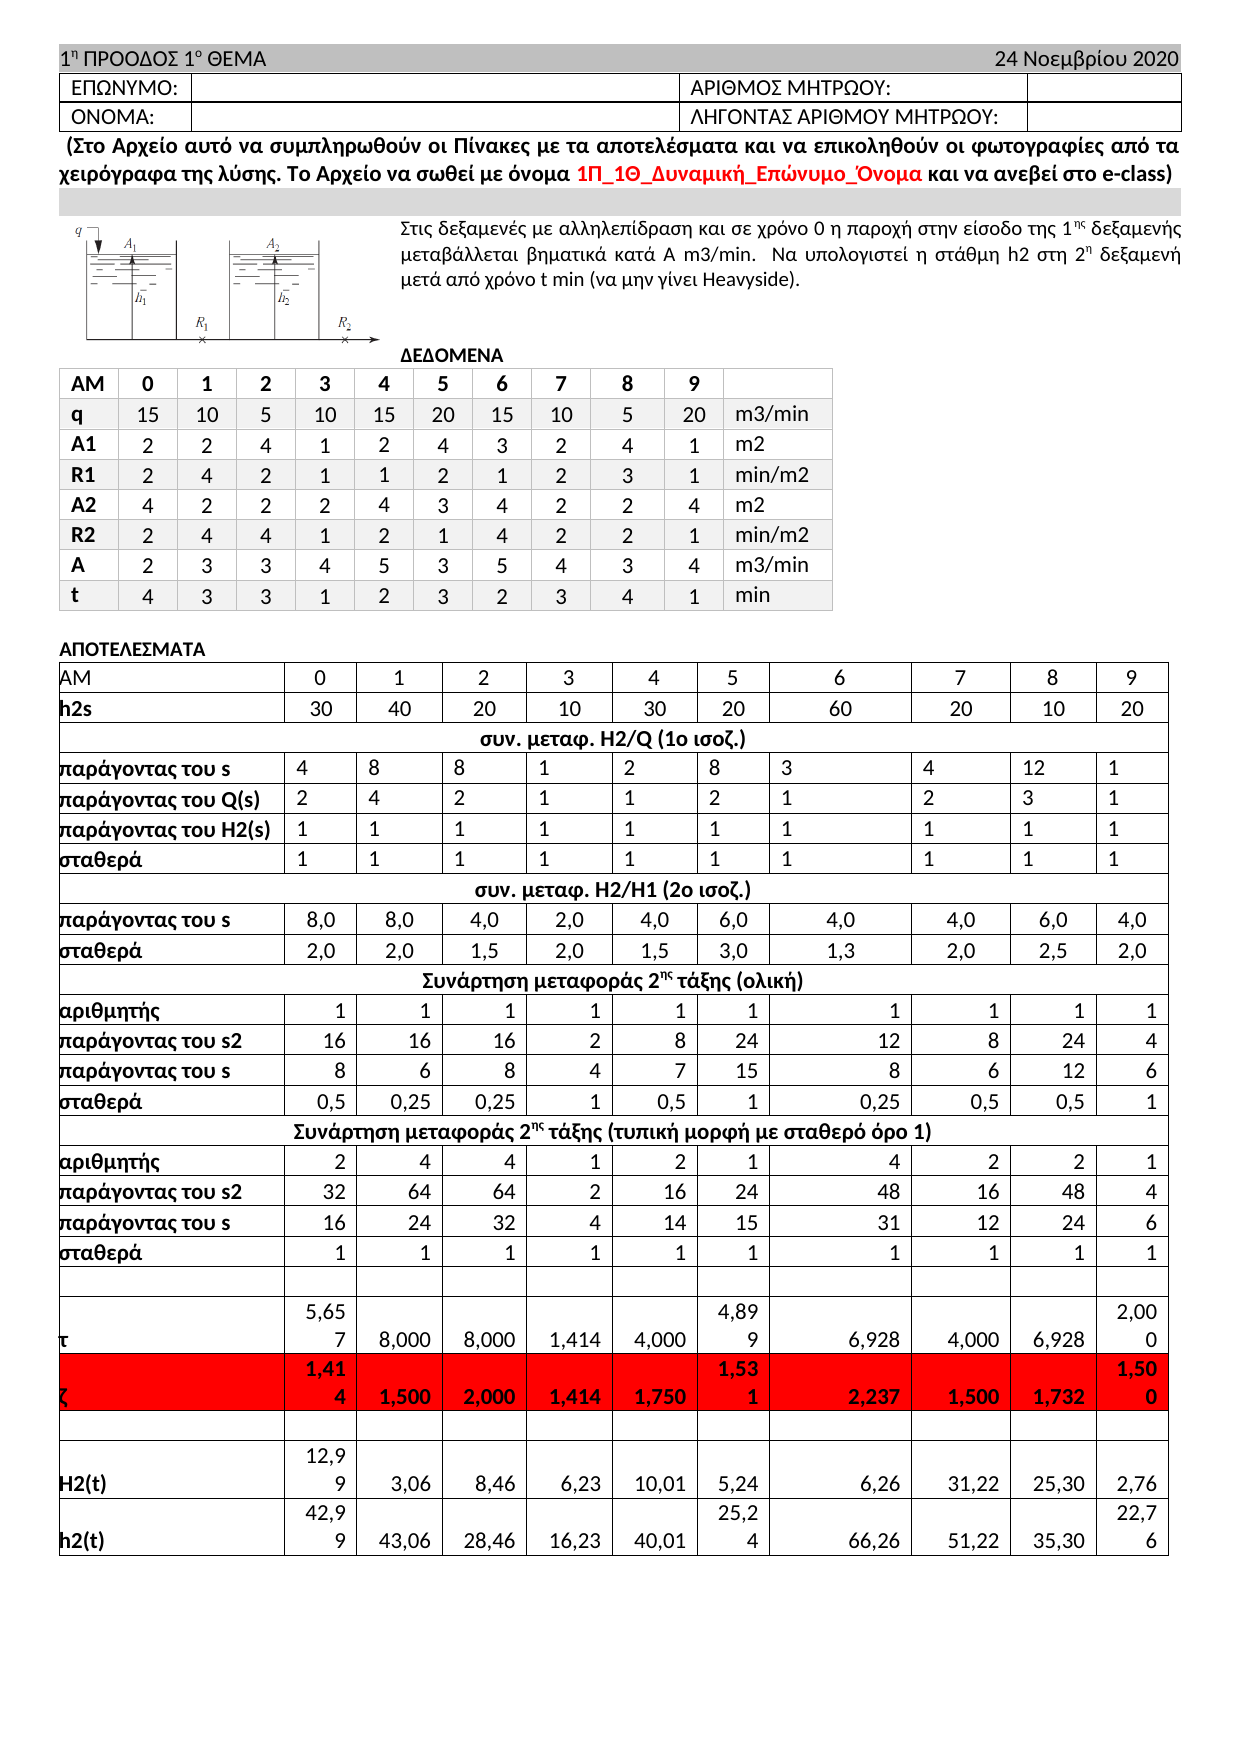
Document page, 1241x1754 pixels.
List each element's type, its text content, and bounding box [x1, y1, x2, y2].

table_cell 1,414 [285, 1354, 356, 1410]
text ΑΠΟΤΕΛΕΣΜΑΤΑ [59, 636, 1181, 662]
table_cell 1 [527, 1086, 612, 1115]
table_cell 1 [1097, 1237, 1168, 1266]
table_cell αριθμητής [60, 995, 284, 1024]
table_cell 2 [527, 1176, 612, 1205]
table_header 8 [1011, 663, 1096, 692]
table_cell [357, 1411, 442, 1440]
table_cell 0,25 [770, 1086, 911, 1115]
table_header 9 [665, 369, 723, 398]
table_cell A1 [60, 430, 118, 459]
table_cell 42,99 [285, 1499, 356, 1554]
table_cell παράγοντας του s [60, 753, 284, 782]
table_cell 1 [1097, 814, 1168, 843]
table_header 4 [355, 369, 413, 398]
table_cell 1 [357, 814, 442, 843]
table_cell 31,22 [912, 1441, 1010, 1497]
table_cell 12 [1011, 753, 1096, 782]
table_cell 4,899 [698, 1297, 769, 1353]
table_cell 1 [1011, 844, 1096, 873]
table_cell 2 [591, 490, 664, 519]
table_cell [770, 1267, 911, 1296]
table_cell 2,0 [1097, 935, 1168, 964]
table_cell 25,30 [1011, 1441, 1096, 1497]
table_cell 6 [1097, 1206, 1168, 1236]
table_cell 1 [443, 844, 526, 873]
table_cell 5,24 [698, 1441, 769, 1497]
table_cell 12 [912, 1206, 1010, 1236]
table_cell 1 [527, 844, 612, 873]
table_cell 0,25 [443, 1086, 526, 1115]
table_cell 3 [414, 490, 472, 519]
table_cell 1 [770, 784, 911, 813]
table_cell 1 [1097, 844, 1168, 873]
table_cell 2 [473, 581, 531, 610]
table_cell 1 [770, 995, 911, 1024]
table_cell 60 [770, 693, 911, 722]
table_cell 2,237 [770, 1354, 911, 1410]
table_cell 6,23 [527, 1441, 612, 1497]
table_cell 8 [698, 753, 769, 782]
table_cell 1 [285, 844, 356, 873]
table_cell 4,0 [613, 904, 697, 933]
table_cell 4,0 [770, 904, 911, 933]
table_cell 4 [473, 520, 531, 549]
table_cell 5,657 [285, 1297, 356, 1353]
table_cell 1,500 [912, 1354, 1010, 1410]
table_cell 4 [285, 753, 356, 782]
table_cell 31 [770, 1206, 911, 1236]
table_header ΕΠΩΝΥΜΟ: [60, 74, 191, 101]
table_cell 1 [770, 814, 911, 843]
table_cell 1 [613, 784, 697, 813]
table_cell 1 [613, 814, 697, 843]
table_cell 2 [912, 1146, 1010, 1175]
table_cell 10 [527, 693, 612, 722]
table_cell 1 [285, 995, 356, 1024]
table_header [1028, 74, 1181, 101]
table_cell 8 [613, 1025, 697, 1054]
table_header 1 [178, 369, 236, 398]
table_cell 1 [285, 1237, 356, 1266]
table_header 6 [473, 369, 531, 398]
table_cell [60, 1411, 284, 1440]
table_cell παράγοντας του H2(s) [60, 814, 284, 843]
table_header 2 [237, 369, 295, 398]
table_cell 15 [119, 399, 177, 428]
table_cell 4 [912, 753, 1010, 782]
table_cell 1 [1097, 753, 1168, 782]
table_cell 1 [698, 814, 769, 843]
table_cell [770, 1411, 911, 1440]
table_cell 2 [527, 1025, 612, 1054]
table_cell 1 [1011, 995, 1096, 1024]
table_header 7 [532, 369, 590, 398]
table_cell 4 [414, 430, 472, 459]
table_cell 2 [119, 460, 177, 489]
table_cell σταθερά [60, 935, 284, 964]
table_cell 1,5 [613, 935, 697, 964]
table_cell [285, 1267, 356, 1296]
table_cell 1 [912, 1237, 1010, 1266]
table_cell 2 [912, 784, 1010, 813]
table_cell 48 [1011, 1176, 1096, 1205]
table_cell 12,99 [285, 1441, 356, 1497]
table_cell 1 [1097, 1086, 1168, 1115]
table_cell 1 [296, 581, 354, 610]
table_cell 3 [473, 430, 531, 459]
table_header 6 [770, 663, 911, 692]
table_cell 2 [532, 520, 590, 549]
table_cell σταθερά [60, 1086, 284, 1115]
table_cell 40,01 [613, 1499, 697, 1554]
table_cell ΛΗΓΟΝΤΑΣ ΑΡΙΘΜΟΥ ΜΗΤΡΩΟΥ: [680, 103, 1027, 131]
table_header ΑΡΙΘΜΟΣ ΜΗΤΡΩΟΥ: [680, 74, 1027, 101]
table_cell 1 [527, 1237, 612, 1266]
table_cell 1 [613, 844, 697, 873]
table_header [192, 74, 679, 101]
table_cell 3 [591, 460, 664, 489]
table_cell 1 [296, 460, 354, 489]
table_cell [912, 1267, 1010, 1296]
table_cell 4 [296, 550, 354, 579]
table_cell 3 [1011, 784, 1096, 813]
table_cell [527, 1267, 612, 1296]
table_cell 4,000 [613, 1297, 697, 1353]
table_cell 8 [912, 1025, 1010, 1054]
table_cell [443, 1267, 526, 1296]
table_cell 8 [770, 1055, 911, 1084]
table_cell [613, 1411, 697, 1440]
table_cell 6,0 [1011, 904, 1096, 933]
table_cell 4 [665, 550, 723, 579]
table_cell t [60, 581, 118, 610]
table_cell 2 [613, 753, 697, 782]
table_cell 4 [237, 430, 295, 459]
table_cell 15 [698, 1055, 769, 1084]
table_cell 1 [414, 520, 472, 549]
table_cell 1 [296, 430, 354, 459]
table_cell 32 [443, 1206, 526, 1236]
table_cell 8 [285, 1055, 356, 1084]
table_cell 4 [473, 490, 531, 519]
table_cell 3 [178, 550, 236, 579]
table_cell 0,5 [1011, 1086, 1096, 1115]
table_cell 1 [698, 844, 769, 873]
table_cell [357, 1267, 442, 1296]
table_cell 64 [443, 1176, 526, 1205]
table_cell Α2 [60, 490, 118, 519]
table_cell σταθερά [60, 844, 284, 873]
table_cell 1 [1097, 1146, 1168, 1175]
table_cell 1,750 [613, 1354, 697, 1410]
table_cell 1 [443, 1237, 526, 1266]
table_cell 20 [443, 693, 526, 722]
table_cell 4,000 [912, 1297, 1010, 1353]
table_cell αριθμητής [60, 1146, 284, 1175]
table_cell 3 [532, 581, 590, 610]
table_cell 1 [912, 844, 1010, 873]
table_cell 4 [357, 784, 442, 813]
table_cell m2 [724, 430, 832, 459]
text (Στο Αρχείο αυτό να συμπληρωθούν οι Πίνακες με τα αποτελέσματα και να επικοληθούν οι φωτογραφίες από τα χειρόγραφα της λύσης. Το Αρχείο να σωθεί με όνομα 1Π_1Θ_Δυναμική_Επώνυμο_Όνομα και να ανεβεί στο e-class) [59, 132, 1181, 188]
table_cell 48 [770, 1176, 911, 1205]
table_cell 1 [527, 753, 612, 782]
table_cell 2,000 [1097, 1297, 1168, 1353]
table_header 8 [591, 369, 664, 398]
table_cell 1 [912, 995, 1010, 1024]
table_cell 4 [665, 490, 723, 519]
table_cell 8 [443, 1055, 526, 1084]
table_cell 30 [285, 693, 356, 722]
table_cell 8 [443, 753, 526, 782]
table_cell 1 [1097, 784, 1168, 813]
table_cell m2 [724, 490, 832, 519]
table_cell 35,30 [1011, 1499, 1096, 1554]
table_cell 2,0 [357, 935, 442, 964]
table_cell 24 [1011, 1206, 1096, 1236]
table_header 3 [296, 369, 354, 398]
table_cell 4 [119, 581, 177, 610]
table_cell 3,06 [357, 1441, 442, 1497]
table_cell σταθερά [60, 1237, 284, 1266]
table_cell 2 [178, 490, 236, 519]
table_cell 15 [473, 399, 531, 428]
table_cell 2 [285, 1146, 356, 1175]
table_cell παράγοντας του s [60, 904, 284, 933]
table_cell 16 [285, 1025, 356, 1054]
table_cell 2,0 [912, 935, 1010, 964]
table_cell συν. μεταφ. H2/Q (1ο ισοζ.) [60, 723, 1168, 752]
table_cell 2 [414, 460, 472, 489]
table_header 1 [357, 663, 442, 692]
table_cell ΟΝΟΜΑ: [60, 103, 191, 131]
table_cell 4 [119, 490, 177, 519]
table_cell παράγοντας του s [60, 1055, 284, 1084]
table_cell 28,46 [443, 1499, 526, 1554]
table_cell 3 [770, 753, 911, 782]
table_cell 1 [1097, 995, 1168, 1024]
table_cell 2 [355, 430, 413, 459]
table_cell m3/min [724, 550, 832, 579]
table_cell 2,0 [285, 935, 356, 964]
table_cell 1 [357, 995, 442, 1024]
table_cell 2,0 [527, 904, 612, 933]
table_cell 2 [532, 430, 590, 459]
table_cell min/m2 [724, 520, 832, 549]
table_cell 1 [698, 1146, 769, 1175]
table_cell 2 [591, 520, 664, 549]
table_cell 1,414 [527, 1297, 612, 1353]
table_cell 8,0 [285, 904, 356, 933]
table_cell 30 [613, 693, 697, 722]
table_cell 4 [591, 430, 664, 459]
table_cell R2 [60, 520, 118, 549]
table_cell 2 [119, 520, 177, 549]
table_cell 3 [178, 581, 236, 610]
table_cell 5 [591, 399, 664, 428]
table_cell 1 [770, 1237, 911, 1266]
table_cell 3 [414, 550, 472, 579]
table_header 3 [527, 663, 612, 692]
table_cell h2s [60, 693, 284, 722]
table_cell 4 [532, 550, 590, 579]
table_cell 4 [527, 1055, 612, 1084]
table_header 5 [414, 369, 472, 398]
table_cell 43,06 [357, 1499, 442, 1554]
text ΔΕΔΟΜΕΝΑ [59, 343, 1181, 368]
table_cell [1011, 1411, 1096, 1440]
table_cell 0,25 [357, 1086, 442, 1115]
table_cell 2,76 [1097, 1441, 1168, 1497]
table_cell 1 [443, 814, 526, 843]
table_cell 32 [285, 1176, 356, 1205]
table_cell 10,01 [613, 1441, 697, 1497]
table_cell 1 [698, 1237, 769, 1266]
table_cell m3/min [724, 399, 832, 428]
table_header 0 [119, 369, 177, 398]
table_cell q [60, 399, 118, 428]
table_cell 20 [698, 693, 769, 722]
table_header 4 [613, 663, 697, 692]
picture [59, 217, 382, 353]
table_cell 1 [473, 460, 531, 489]
table_cell 20 [414, 399, 472, 428]
table_cell [698, 1267, 769, 1296]
table_cell 6,0 [698, 904, 769, 933]
table_cell 0,5 [613, 1086, 697, 1115]
table_cell 2 [1011, 1146, 1096, 1175]
table_cell 16,23 [527, 1499, 612, 1554]
table_cell 25,24 [698, 1499, 769, 1554]
table_cell 24 [698, 1025, 769, 1054]
table_cell min/m2 [724, 460, 832, 489]
table_cell [912, 1411, 1010, 1440]
table_cell Η2(t) [60, 1441, 284, 1497]
table_cell 6,26 [770, 1441, 911, 1497]
table_cell 3 [237, 581, 295, 610]
table_cell 8 [357, 753, 442, 782]
table_cell 1 [357, 844, 442, 873]
table_cell 7 [613, 1055, 697, 1084]
table_header 0 [285, 663, 356, 692]
table_cell [285, 1411, 356, 1440]
table_cell 1 [665, 460, 723, 489]
table_cell 3 [414, 581, 472, 610]
table_cell 2,000 [443, 1354, 526, 1410]
table_cell 1 [665, 581, 723, 610]
table_cell 1,531 [698, 1354, 769, 1410]
table_cell 4 [178, 460, 236, 489]
table_cell 12 [770, 1025, 911, 1054]
table_cell 2 [237, 490, 295, 519]
table_cell 10 [1011, 693, 1096, 722]
table_cell 1 [698, 1086, 769, 1115]
text Στις δεξαμενές με αλληλεπίδραση και σε χρόνο 0 η παροχή στην είσοδο της 1ης δεξαμενής μεταβάλλεται βηματικά κατά Α m3/min. Να υπολογιστεί η στάθμη h2 στη 2η δεξαμενή μετά από χρόνο t min (να μην γίνει Heavyside). [59, 216, 1181, 292]
table_cell 2 [119, 430, 177, 459]
table_cell 16 [613, 1176, 697, 1205]
table_cell παράγοντας του s2 [60, 1025, 284, 1054]
table_cell 4 [237, 520, 295, 549]
table_cell 1 [665, 430, 723, 459]
table_cell 1,414 [527, 1354, 612, 1410]
table_cell 1 [698, 995, 769, 1024]
table_cell 1,500 [1097, 1354, 1168, 1410]
table_cell Συνάρτηση μεταφοράς 2ης τάξης (τυπική μορφή με σταθερό όρο 1) [60, 1116, 1168, 1145]
table_cell 16 [443, 1025, 526, 1054]
table_cell [613, 1267, 697, 1296]
table_header [724, 369, 832, 398]
table_cell 16 [285, 1206, 356, 1236]
table_cell A [60, 550, 118, 579]
table_cell 2 [178, 430, 236, 459]
table_cell 6 [912, 1055, 1010, 1084]
table_cell 4 [770, 1146, 911, 1175]
table_cell 1 [296, 520, 354, 549]
table_cell 66,26 [770, 1499, 911, 1554]
table_header AM [60, 369, 118, 398]
table_cell 2,5 [1011, 935, 1096, 964]
table_cell 16 [357, 1025, 442, 1054]
table_cell h2(t) [60, 1499, 284, 1554]
table_cell 3,0 [698, 935, 769, 964]
table_cell 2 [532, 490, 590, 519]
table_cell [1097, 1267, 1168, 1296]
table_cell 10 [532, 399, 590, 428]
table_cell τ [60, 1297, 284, 1353]
table_cell 1,3 [770, 935, 911, 964]
table_header 9 [1097, 663, 1168, 692]
table_cell 20 [665, 399, 723, 428]
table_cell Συνάρτηση μεταφοράς 2ης τάξης (ολική) [60, 965, 1168, 994]
table_cell [443, 1411, 526, 1440]
table_cell 4 [178, 520, 236, 549]
table_cell 1 [527, 1146, 612, 1175]
table_cell min [724, 581, 832, 610]
table_cell 1 [665, 520, 723, 549]
table_cell 4 [355, 490, 413, 519]
table_cell 5 [237, 399, 295, 428]
table_cell 1 [285, 814, 356, 843]
table_cell παράγοντας του s [60, 1206, 284, 1236]
table_cell 1 [355, 460, 413, 489]
table_cell 1 [613, 995, 697, 1024]
table_cell [192, 103, 679, 131]
table_cell 1 [770, 844, 911, 873]
table_cell 6,928 [1011, 1297, 1096, 1353]
table_cell [527, 1411, 612, 1440]
table_cell 10 [178, 399, 236, 428]
table_header 2 [443, 663, 526, 692]
table_cell [1097, 1411, 1168, 1440]
table_cell 6 [1097, 1055, 1168, 1084]
table_cell 1 [1011, 814, 1096, 843]
table_cell 4,0 [443, 904, 526, 933]
table_cell 2,0 [527, 935, 612, 964]
table_header 7 [912, 663, 1010, 692]
table_cell 1,500 [357, 1354, 442, 1410]
table_cell 0,5 [912, 1086, 1010, 1115]
table_cell 4,0 [912, 904, 1010, 933]
table_cell συν. μεταφ. H2/Η1 (2ο ισοζ.) [60, 874, 1168, 903]
table_cell 2 [296, 490, 354, 519]
table_cell 24 [1011, 1025, 1096, 1054]
table_cell 6 [357, 1055, 442, 1084]
table_cell 4 [357, 1146, 442, 1175]
table_cell 6,928 [770, 1297, 911, 1353]
table_cell 22,76 [1097, 1499, 1168, 1554]
table_cell ζ [60, 1354, 284, 1410]
table_cell 12 [1011, 1055, 1096, 1084]
table_cell 4 [443, 1146, 526, 1175]
table_cell 1 [527, 995, 612, 1024]
table_cell 4 [1097, 1025, 1168, 1054]
table_cell 2 [698, 784, 769, 813]
table_cell 1 [613, 1237, 697, 1266]
table_cell [1011, 1267, 1096, 1296]
table_cell 16 [912, 1176, 1010, 1205]
table_cell [60, 1267, 284, 1296]
table_cell 1,732 [1011, 1354, 1096, 1410]
table_cell 14 [613, 1206, 697, 1236]
table_cell 15 [698, 1206, 769, 1236]
table_cell [1028, 103, 1181, 131]
table_cell 4 [1097, 1176, 1168, 1205]
table_cell 1 [443, 995, 526, 1024]
table_cell 1 [357, 1237, 442, 1266]
table_cell 2 [119, 550, 177, 579]
table_cell 1 [912, 814, 1010, 843]
table_cell 2 [355, 581, 413, 610]
table_cell 2 [443, 784, 526, 813]
table_cell 15 [355, 399, 413, 428]
table_cell 51,22 [912, 1499, 1010, 1554]
table_cell 3 [237, 550, 295, 579]
table_cell 8,000 [357, 1297, 442, 1353]
table_cell 24 [698, 1176, 769, 1205]
table_cell 2 [237, 460, 295, 489]
table_cell 2 [285, 784, 356, 813]
table_cell 20 [1097, 693, 1168, 722]
table_header AM [60, 663, 284, 692]
table_cell 24 [357, 1206, 442, 1236]
table_cell 1 [527, 784, 612, 813]
table_cell 20 [912, 693, 1010, 722]
table_cell 2 [532, 460, 590, 489]
table_cell 1,5 [443, 935, 526, 964]
table_cell 4,0 [1097, 904, 1168, 933]
table_cell 1 [527, 814, 612, 843]
table_cell 8,0 [357, 904, 442, 933]
table_cell 8,000 [443, 1297, 526, 1353]
table_cell 5 [355, 550, 413, 579]
table_cell 64 [357, 1176, 442, 1205]
table_cell 4 [591, 581, 664, 610]
table_cell παράγοντας του s2 [60, 1176, 284, 1205]
text 1η ΠΡΟΟΔΟΣ 1ο ΘΕΜΑ 24 Νοεμβρίου 2020 [59, 44, 1181, 72]
table_cell 8,46 [443, 1441, 526, 1497]
table_cell R1 [60, 460, 118, 489]
table_header 5 [698, 663, 769, 692]
table_cell [698, 1411, 769, 1440]
table_cell 5 [473, 550, 531, 579]
table_cell 2 [355, 520, 413, 549]
table_cell 3 [591, 550, 664, 579]
table_cell 1 [1011, 1237, 1096, 1266]
table_cell παράγοντας του Q(s) [60, 784, 284, 813]
table_cell 0,5 [285, 1086, 356, 1115]
table_cell 2 [613, 1146, 697, 1175]
table_cell 10 [296, 399, 354, 428]
table_cell 40 [357, 693, 442, 722]
table_cell 4 [527, 1206, 612, 1236]
